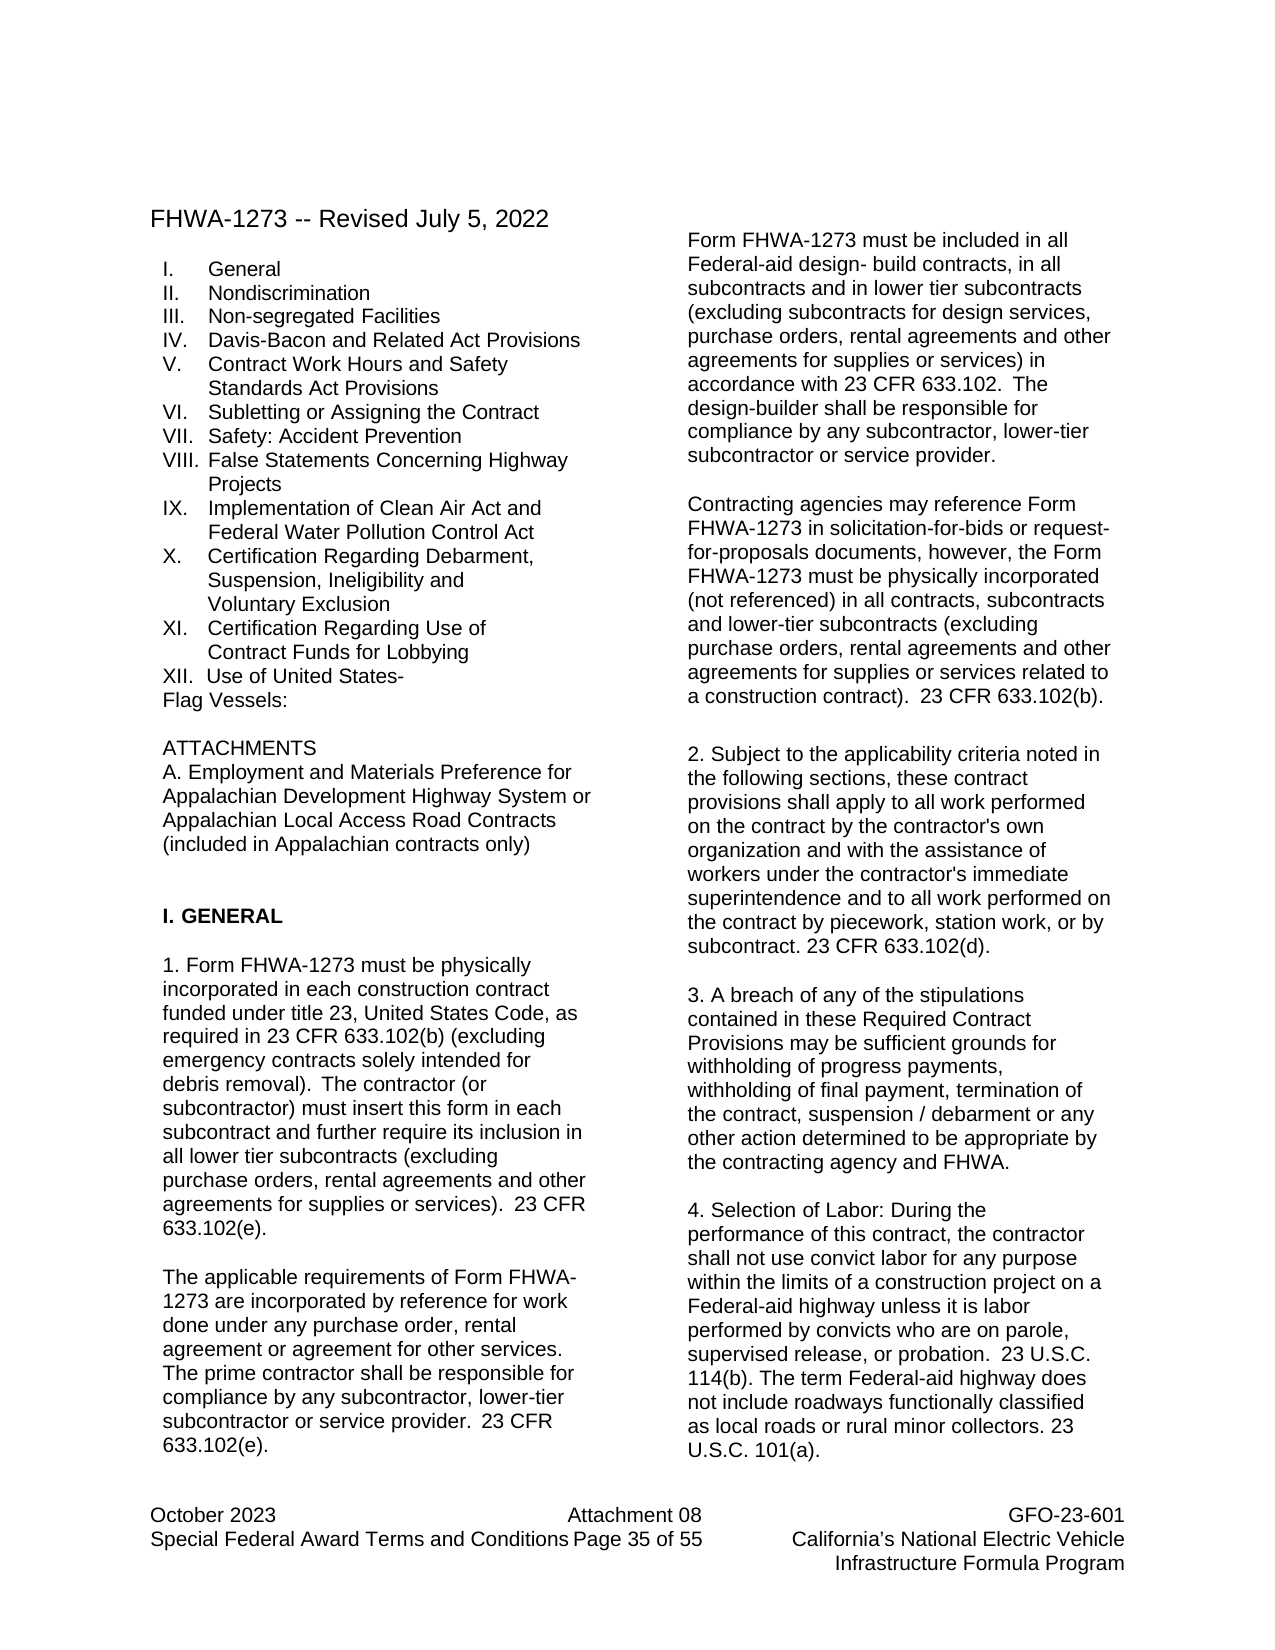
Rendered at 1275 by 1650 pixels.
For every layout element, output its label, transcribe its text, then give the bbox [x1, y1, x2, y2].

list Non-segregated Facilities [162, 304, 600, 328]
text The applicable requirements of Form FHWA-1273 are incorporated by reference for work done under any purchase order, rental agreement or agreement for other services. The prime contractor shall be responsible for compliance by any subcontractor, lower-tier subcontractor or service provider. 23 CFR 633.102(e). [162, 1265, 600, 1457]
text Contracting agencies may reference Form FHWA-1273 in solicitation-for-bids or request-for-proposals documents, however, the Form FHWA-1273 must be physically incorporated (not referenced) in all contracts, subcontracts and lower-tier subcontracts (excluding purchase orders, rental agreements and other agreements for supplies or services related to a construction contract). 23 CFR 633.102(b). [687, 492, 1120, 708]
list Subject to the applicability criteria noted in the following sections, these contract provisions shall apply to all work performed on the contract by the contractor's own organization and with the assistance of workers under the contractor's immediate superintendence and to all work performed on the contract by piecework, station work, or by subcontract. 23 CFR 633.102(d). [687, 742, 1111, 957]
list False Statements Concerning Highway Projects [162, 448, 600, 496]
list Implementation of Clean Air Act and Federal Water Pollution Control Act [162, 496, 554, 544]
list General [162, 256, 600, 280]
list Safety: Accident Prevention [162, 424, 600, 448]
list Contract Work Hours and Safety Standards Act Provisions [162, 352, 527, 400]
text FHWA-1273 -- Revised July 5, 2022 [150, 204, 587, 232]
text A. Employment and Materials Preference for Appalachian Development Highway System or Appalachian Local Access Road Contracts (included in Appalachian contracts only) [162, 760, 596, 856]
list Davis-Bacon and Related Act Provisions [162, 328, 600, 352]
list Certification Regarding Use of Contract Funds for Lobbying [162, 616, 542, 664]
list A breach of any of the stipulations contained in these Required Contract Provisions may be sufficient grounds for withholding of progress payments, withholding of final payment, termination of the contract, suspension / debarment or any other action determined to be appropriate by the contracting agency and FHWA. [687, 982, 1102, 1174]
list Certification Regarding Debarment, Suspension, Ineligibility and Voluntary Exclusion [162, 544, 535, 616]
list GENERAL [162, 903, 600, 927]
list Selection of Labor: During the performance of this contract, the contractor shall not use convict labor for any purpose within the limits of a construction project on a Federal-aid highway unless it is labor performed by convicts who are on parole, supervised release, or probation. 23 U.S.C. 114(b). The term Federal-aid highway does not include roadways functionally classified as local roads or rural minor collectors. 23 U.S.C. 101(a). [687, 1198, 1109, 1462]
list ATTACHMENTS [162, 736, 434, 760]
list Form FHWA-1273 must be physically incorporated in each construction contract funded under title 23, United States Code, as required in 23 CFR 633.102(b) (excluding emergency contracts solely intended for debris removal). The contractor (or subcontractor) must insert this form in each subcontract and further require its inclusion in all lower tier subcontracts (excluding purchase orders, rental agreements and other agreements for supplies or services). 23 CFR 633.102(e). [162, 952, 589, 1240]
list Use of United States-Flag Vessels: [162, 664, 434, 712]
list Subletting or Assigning the Contract [162, 400, 600, 424]
text Form FHWA-1273 must be included in all Federal-aid design- build contracts, in all subcontracts and in lower tier subcontracts (excluding subcontracts for design services, purchase orders, rental agreements and other agreements for supplies or services) in accordance with 23 CFR 633.102. The design-builder shall be responsible for compliance by any subcontractor, lower-tier subcontractor or service provider. [687, 228, 1121, 467]
list Nondiscrimination [162, 280, 600, 304]
